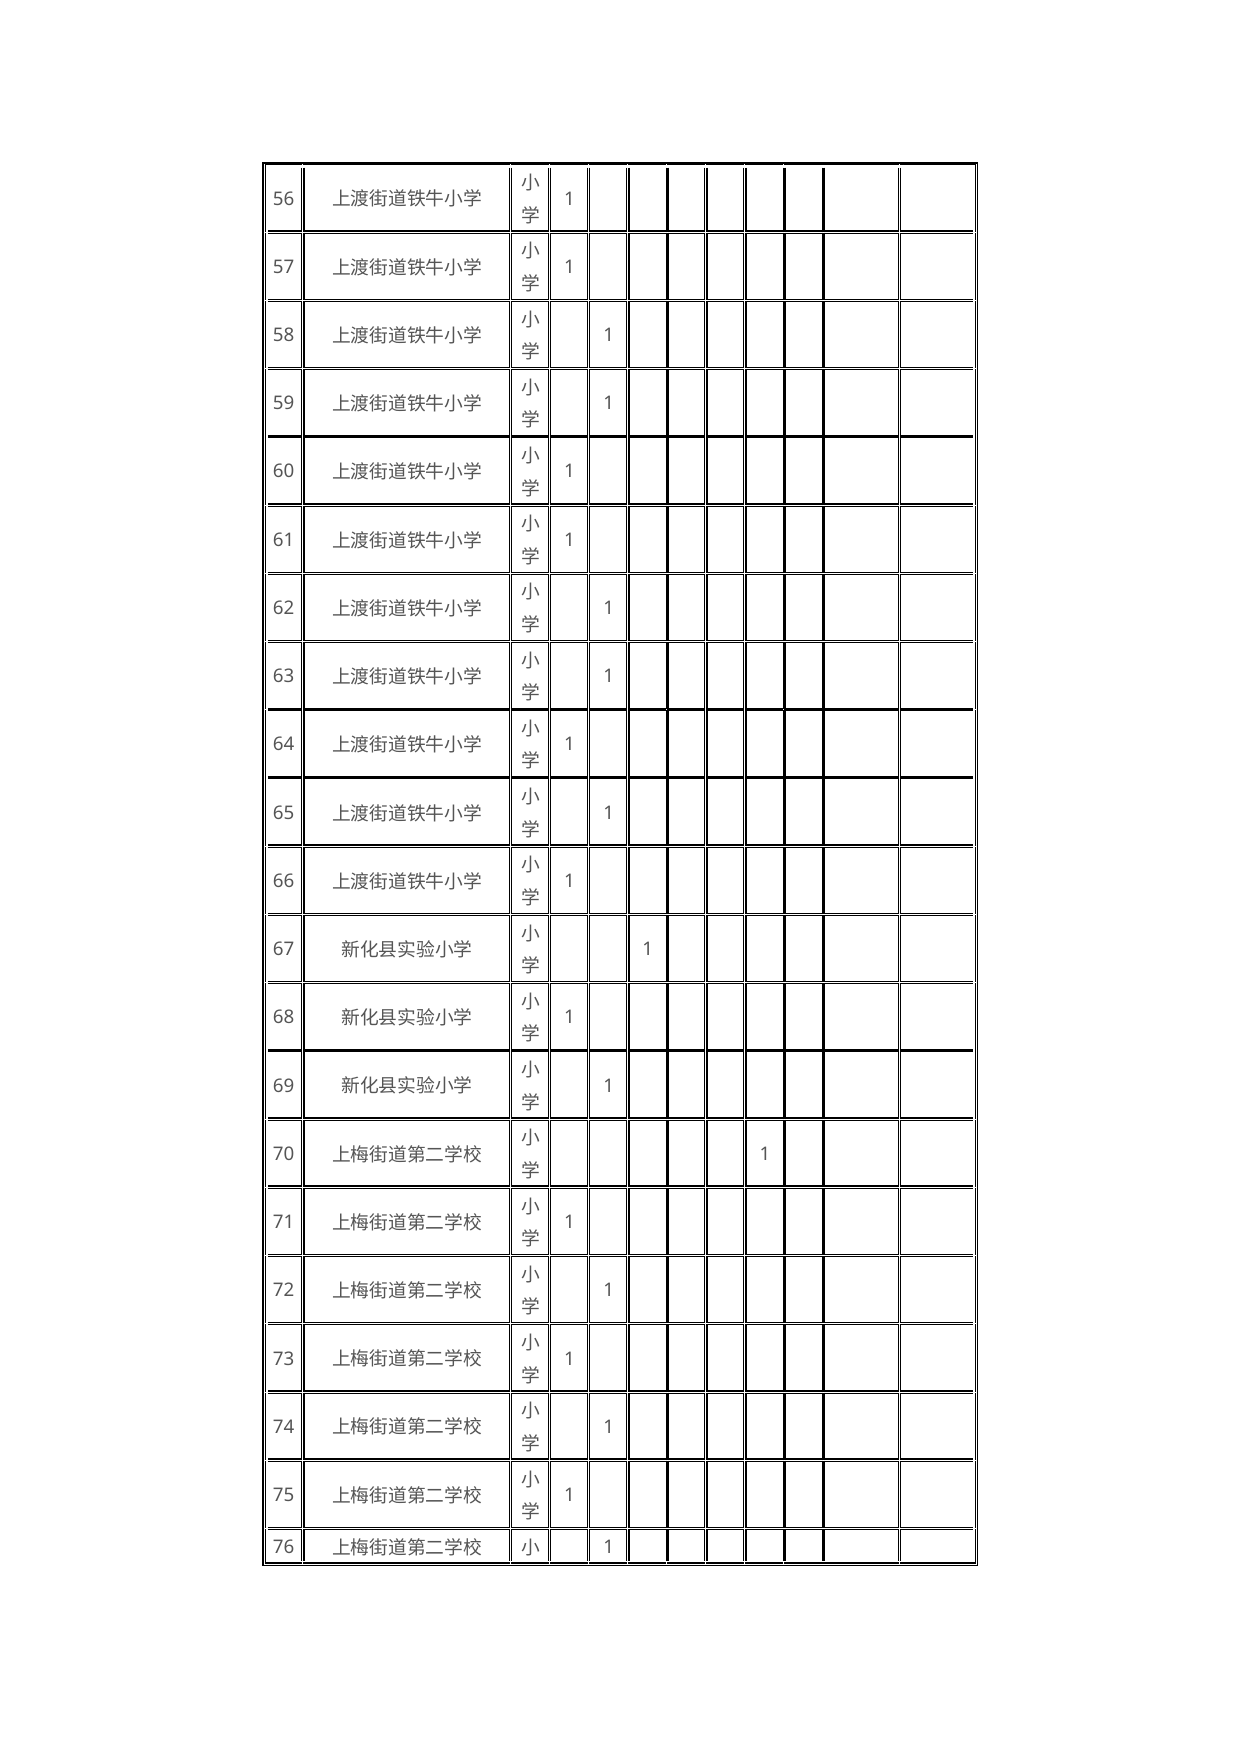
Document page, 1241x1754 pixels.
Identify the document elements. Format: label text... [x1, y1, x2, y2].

table_cell 1 [630, 916, 666, 981]
table_cell [669, 984, 704, 1049]
table_cell 67 [266, 913, 301, 981]
table_cell [786, 779, 822, 844]
table_cell [590, 507, 626, 571]
table_cell [669, 575, 704, 639]
table_cell 小学 [511, 165, 550, 230]
table_cell [786, 1325, 822, 1390]
table_cell 61 [266, 503, 301, 571]
table_cell [590, 916, 626, 981]
table_cell 小学 [512, 984, 548, 1049]
table_cell 小学 [512, 1052, 548, 1117]
table_cell 上渡街道铁牛小学 [305, 438, 509, 503]
table_cell 1 [551, 507, 587, 571]
table_cell [669, 507, 704, 571]
table_cell [900, 367, 976, 435]
table_cell [630, 643, 666, 708]
table_cell [747, 302, 783, 367]
table_cell 上渡街道铁牛小学 [305, 848, 509, 912]
table_cell [708, 1394, 743, 1458]
table_cell 1 [551, 1325, 587, 1390]
table_cell [747, 1394, 783, 1458]
table_cell [669, 1325, 704, 1390]
table_cell [669, 302, 704, 367]
table_cell 小学 [512, 1325, 548, 1390]
table_cell [747, 507, 783, 571]
table_cell [901, 708, 976, 776]
table_cell 小学 [512, 1394, 548, 1458]
table_cell [900, 1322, 976, 1390]
table_cell [786, 1189, 822, 1254]
table_cell 上渡街道铁牛小学 [305, 575, 509, 639]
table_cell [825, 1462, 898, 1527]
table_cell [669, 1121, 704, 1185]
table_cell 小学 [512, 234, 548, 298]
table_cell [901, 776, 975, 844]
table_cell [786, 848, 822, 912]
table_cell [708, 1052, 743, 1117]
table_cell 上渡街道铁牛小学 [305, 507, 509, 571]
table_cell 64 [264, 708, 301, 776]
table_cell [708, 779, 743, 844]
table_cell [825, 643, 898, 708]
table_cell [630, 234, 666, 298]
table_cell [745, 1530, 784, 1562]
table_cell [747, 779, 783, 844]
table_cell [630, 1189, 666, 1254]
table_cell [786, 916, 822, 981]
table_cell [901, 913, 975, 981]
table_cell [669, 234, 704, 298]
table_cell [901, 1458, 975, 1527]
table_cell [551, 1394, 587, 1458]
table_cell [551, 779, 587, 844]
table_cell [590, 1121, 626, 1185]
table_cell [630, 1394, 666, 1458]
table_cell 75 [266, 1458, 301, 1527]
table_cell [825, 1052, 898, 1117]
table_cell [901, 230, 975, 298]
table_cell [825, 575, 898, 639]
table_cell [901, 299, 975, 367]
table_cell [786, 370, 822, 435]
table_cell [745, 164, 784, 230]
table_cell 1 [590, 643, 626, 708]
table_cell [669, 848, 704, 912]
table_cell 1 [590, 370, 626, 435]
table_cell 上渡街道铁牛小学 [305, 370, 509, 435]
table_cell [825, 1121, 898, 1185]
table_cell [708, 643, 743, 708]
table_cell [900, 165, 975, 230]
table_cell [708, 1462, 743, 1527]
table_cell [667, 164, 706, 230]
table_cell 小学 [512, 1189, 548, 1254]
table_cell [590, 848, 626, 912]
table_cell 小学 [512, 711, 548, 776]
table_cell 1 [551, 1189, 587, 1254]
table_cell [551, 643, 587, 708]
table_cell [901, 571, 975, 639]
table_cell 上渡街道铁牛小学 [305, 234, 509, 298]
table_cell [747, 575, 783, 639]
table_cell [786, 1394, 822, 1458]
table_cell [901, 1117, 975, 1185]
table_cell 小学 [512, 1121, 548, 1185]
table_cell [900, 1527, 976, 1562]
table_cell 1 [590, 1052, 626, 1117]
table_cell [630, 575, 666, 639]
table_cell [708, 507, 743, 571]
table_cell [551, 1121, 587, 1185]
table_cell [825, 1325, 898, 1390]
table_cell [901, 844, 975, 912]
table_cell 小学 [512, 370, 548, 435]
table_cell [747, 984, 783, 1049]
table_cell 小学 [512, 848, 548, 912]
table_cell [825, 848, 898, 912]
table_cell [708, 1121, 743, 1185]
table_cell 66 [266, 844, 301, 912]
table_cell [551, 302, 587, 367]
table_cell [669, 779, 704, 844]
table_cell [786, 234, 822, 298]
table_cell 62 [266, 571, 301, 639]
table_cell 58 [266, 299, 301, 367]
table_cell [747, 370, 783, 435]
table_cell [708, 848, 743, 912]
table_cell 65 [266, 776, 301, 844]
table_cell 76 [264, 1527, 303, 1562]
table_cell 73 [264, 1322, 303, 1390]
table_cell [786, 984, 822, 1049]
table_cell [901, 1049, 975, 1117]
table_cell 1 [551, 438, 587, 503]
table_cell [901, 503, 975, 571]
table_cell 小学 [512, 916, 548, 981]
table_cell [786, 302, 822, 367]
table_cell [706, 164, 745, 230]
table_cell [669, 438, 704, 503]
table_cell [669, 370, 704, 435]
table_cell [708, 984, 743, 1049]
table_cell [669, 1052, 704, 1117]
table_cell 57 [266, 230, 301, 298]
table_cell 小学 [512, 779, 548, 844]
table_cell [669, 1257, 704, 1322]
table_cell [630, 1257, 666, 1322]
table_cell 1 [589, 1527, 628, 1562]
table_cell [630, 1121, 666, 1185]
table_cell 小学 [512, 575, 548, 639]
table_cell 59 [264, 367, 303, 435]
table_cell [708, 575, 743, 639]
table_cell [551, 370, 587, 435]
table_cell [825, 507, 898, 571]
table_cell 63 [266, 640, 301, 708]
table_cell [825, 1257, 898, 1322]
table_cell [747, 916, 783, 981]
table_cell [669, 643, 704, 708]
table_cell [630, 711, 666, 776]
table_cell 上梅街道第二学校 [305, 1121, 509, 1185]
table_cell [551, 1257, 587, 1322]
table_cell 上渡街道铁牛小学 [305, 711, 509, 776]
table_cell [669, 1189, 704, 1254]
table_cell [786, 575, 822, 639]
table_cell [708, 1325, 743, 1390]
table_cell 小学 [512, 507, 548, 571]
table_cell [747, 643, 783, 708]
table_cell 71 [266, 1185, 301, 1254]
table_cell 上梅街道第二学校 [305, 1189, 509, 1254]
table_cell 1 [551, 711, 587, 776]
table_cell [747, 1257, 783, 1322]
table_cell 上梅街道第二学校 [305, 1394, 509, 1458]
table_cell [786, 643, 822, 708]
table_cell [747, 711, 783, 776]
table_cell [784, 165, 823, 230]
table_cell 上梅街道第二学校 [303, 1530, 511, 1562]
table_cell [747, 438, 783, 503]
table_cell [825, 1189, 898, 1254]
table_cell [900, 981, 976, 1049]
table_cell [825, 984, 898, 1049]
table_cell [551, 1052, 587, 1117]
table_cell [784, 1530, 823, 1562]
table_cell [825, 370, 898, 435]
table_cell [630, 507, 666, 571]
table_cell [825, 711, 898, 776]
table_cell [708, 1189, 743, 1254]
table_cell [900, 1254, 976, 1322]
table_cell [630, 779, 666, 844]
table_cell 56 [266, 164, 303, 230]
table_cell [901, 1390, 975, 1458]
table_cell 68 [264, 981, 303, 1049]
table_cell [708, 370, 743, 435]
table_cell 小学 [512, 643, 548, 708]
table_cell [901, 640, 975, 708]
table_cell [747, 848, 783, 912]
table_cell [667, 1527, 706, 1562]
table_cell [823, 165, 900, 230]
table_cell 70 [266, 1117, 301, 1185]
table_cell [630, 1052, 666, 1117]
table_cell [786, 711, 822, 776]
table_cell [747, 1189, 783, 1254]
table_cell 新化县实验小学 [305, 916, 509, 981]
table_cell [628, 164, 667, 230]
table_cell [628, 1530, 667, 1562]
table_cell 小学 [511, 1530, 550, 1562]
table_cell 上渡街道铁牛小学 [305, 779, 509, 844]
table_cell 1 [590, 575, 626, 639]
table_cell [786, 438, 822, 503]
table_cell [590, 711, 626, 776]
table_cell 上渡街道铁牛小学 [305, 643, 509, 708]
table_cell 上梅街道第二学校 [305, 1257, 509, 1322]
table_cell 1 [590, 779, 626, 844]
table_cell [551, 916, 587, 981]
table_cell [630, 848, 666, 912]
table_cell [630, 1325, 666, 1390]
table_cell [825, 302, 898, 367]
table_cell [630, 984, 666, 1049]
table_cell [786, 1121, 822, 1185]
table_cell 69 [266, 1049, 301, 1117]
table_cell [901, 1185, 975, 1254]
table_cell [747, 1052, 783, 1117]
table_cell [747, 1325, 783, 1390]
table_cell [786, 1052, 822, 1117]
table_cell [786, 1462, 822, 1527]
table_cell [630, 1462, 666, 1527]
table_cell [825, 779, 898, 844]
table_cell 1 [551, 1462, 587, 1527]
table_cell 小学 [512, 1462, 548, 1527]
table_cell 1 [590, 1394, 626, 1458]
table_cell 74 [266, 1390, 301, 1458]
table_cell [823, 1530, 900, 1562]
table_cell 新化县实验小学 [305, 1052, 509, 1117]
table_cell [901, 435, 975, 503]
table_cell 上梅街道第二学校 [305, 1462, 509, 1527]
table_cell 1 [747, 1121, 783, 1185]
table_cell [669, 1462, 704, 1527]
table_cell 上渡街道铁牛小学 [305, 302, 509, 367]
table_cell 小学 [512, 438, 548, 503]
table_cell [825, 916, 898, 981]
table_cell [786, 507, 822, 571]
table_cell [589, 164, 628, 230]
table_cell [708, 234, 743, 298]
table_cell 1 [551, 848, 587, 912]
table_cell [550, 1530, 589, 1562]
table_cell [630, 302, 666, 367]
table_cell [669, 711, 704, 776]
table_cell 72 [264, 1254, 303, 1322]
table_cell [669, 1394, 704, 1458]
table_cell [590, 1462, 626, 1527]
table_cell [590, 438, 626, 503]
table_cell [630, 370, 666, 435]
table_cell [590, 1325, 626, 1390]
table_cell [551, 575, 587, 639]
table_cell 1 [590, 302, 626, 367]
table_cell [708, 302, 743, 367]
table_cell [669, 916, 704, 981]
table_cell [590, 234, 626, 298]
table_cell 1 [590, 1257, 626, 1322]
table_cell 小学 [512, 1257, 548, 1322]
table_cell [590, 984, 626, 1049]
table_cell 上梅街道第二学校 [305, 1325, 509, 1390]
table_cell 上渡街道铁牛小学 [303, 165, 511, 230]
table_cell 新化县实验小学 [305, 984, 509, 1049]
table_cell [825, 234, 898, 298]
table_cell [825, 438, 898, 503]
table_cell [747, 234, 783, 298]
table_cell [708, 711, 743, 776]
table_cell [706, 1527, 745, 1562]
table_cell [708, 916, 743, 981]
table_cell [630, 438, 666, 503]
table_cell [747, 1462, 783, 1527]
table_cell 60 [266, 435, 301, 503]
table_cell [708, 1257, 743, 1322]
table_cell 小学 [512, 302, 548, 367]
table_cell 1 [550, 165, 589, 230]
table_cell 1 [551, 234, 587, 298]
table_cell [825, 1394, 898, 1458]
table_cell [590, 1189, 626, 1254]
table_cell [786, 1257, 822, 1322]
table_cell 1 [551, 984, 587, 1049]
table_cell [708, 438, 743, 503]
